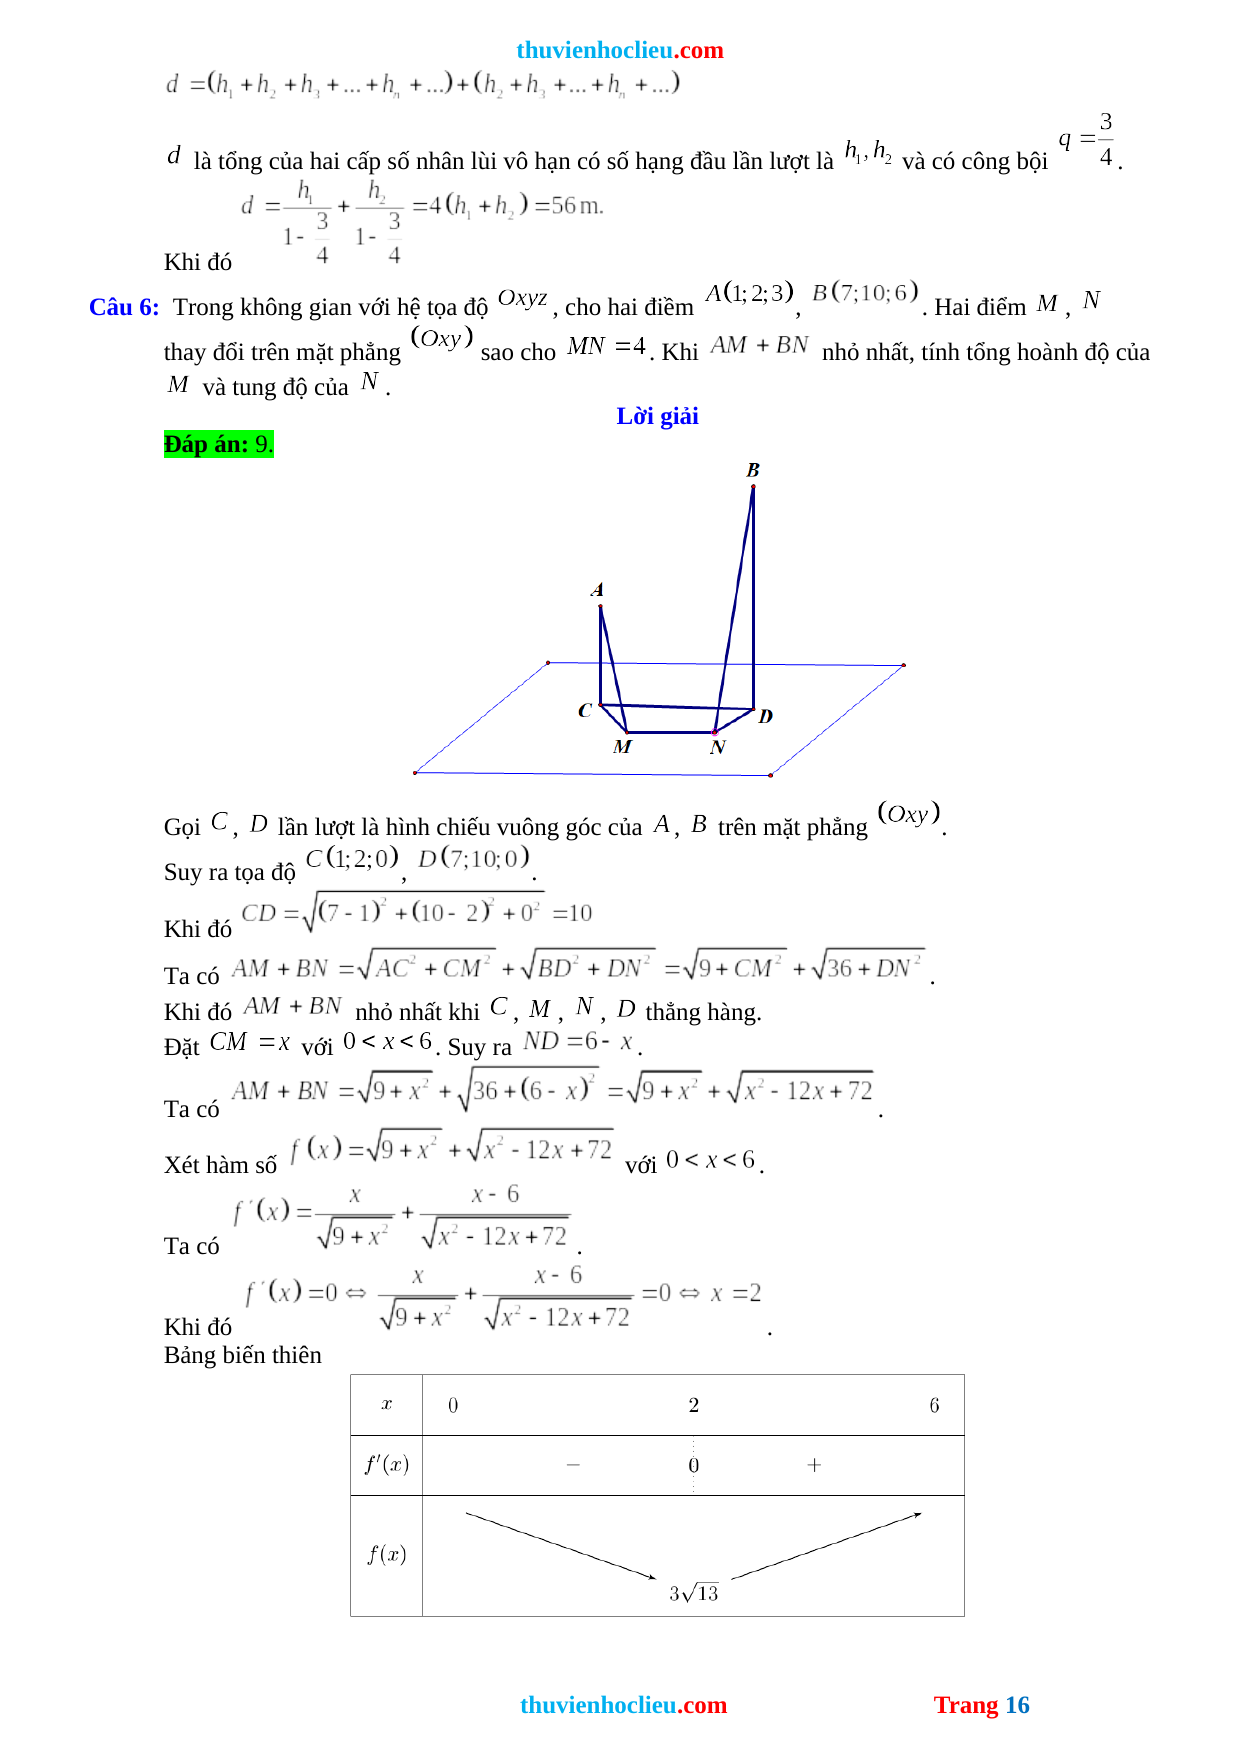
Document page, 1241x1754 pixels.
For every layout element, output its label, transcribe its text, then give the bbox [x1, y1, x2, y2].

picture [346, 1369, 970, 1622]
text Đáp án: 9. [163, 429, 1152, 458]
text Lời giải [163, 401, 1152, 429]
text Ta có . [163, 943, 1152, 990]
text Câu 6: Trong không gian với hệ tọa độ , cho hai điềm , . Hai điểm , thay đổi trên mặt phẳng sao cho . Khi nhỏ nhất, tính tổng hoành độ của và tung độ của . [88, 275, 1152, 401]
text Gọi , lần lượt là hình chiếu vuông góc của , trên mặt phẳng . [163, 796, 1152, 841]
text là tổng của hai cấp số nhân lùi vô hạn có số hạng đầu lần lượt là và có công bội . Khi đó [163, 106, 1152, 275]
text Đặt với . Suy ra . [163, 1026, 1152, 1061]
picture [401, 458, 914, 796]
text Khi đó [163, 886, 1152, 943]
text Suy ra tọa độ , . [163, 841, 1152, 886]
text Bảng biến thiên [163, 1341, 1152, 1369]
text Ta có . [163, 1061, 1152, 1123]
text Ta có . [163, 1178, 1152, 1259]
text Xét hàm số với . [163, 1123, 1152, 1178]
text Khi đó . [163, 1259, 1152, 1341]
text Khi đó nhỏ nhất khi , , , thẳng hàng. [163, 990, 1152, 1026]
